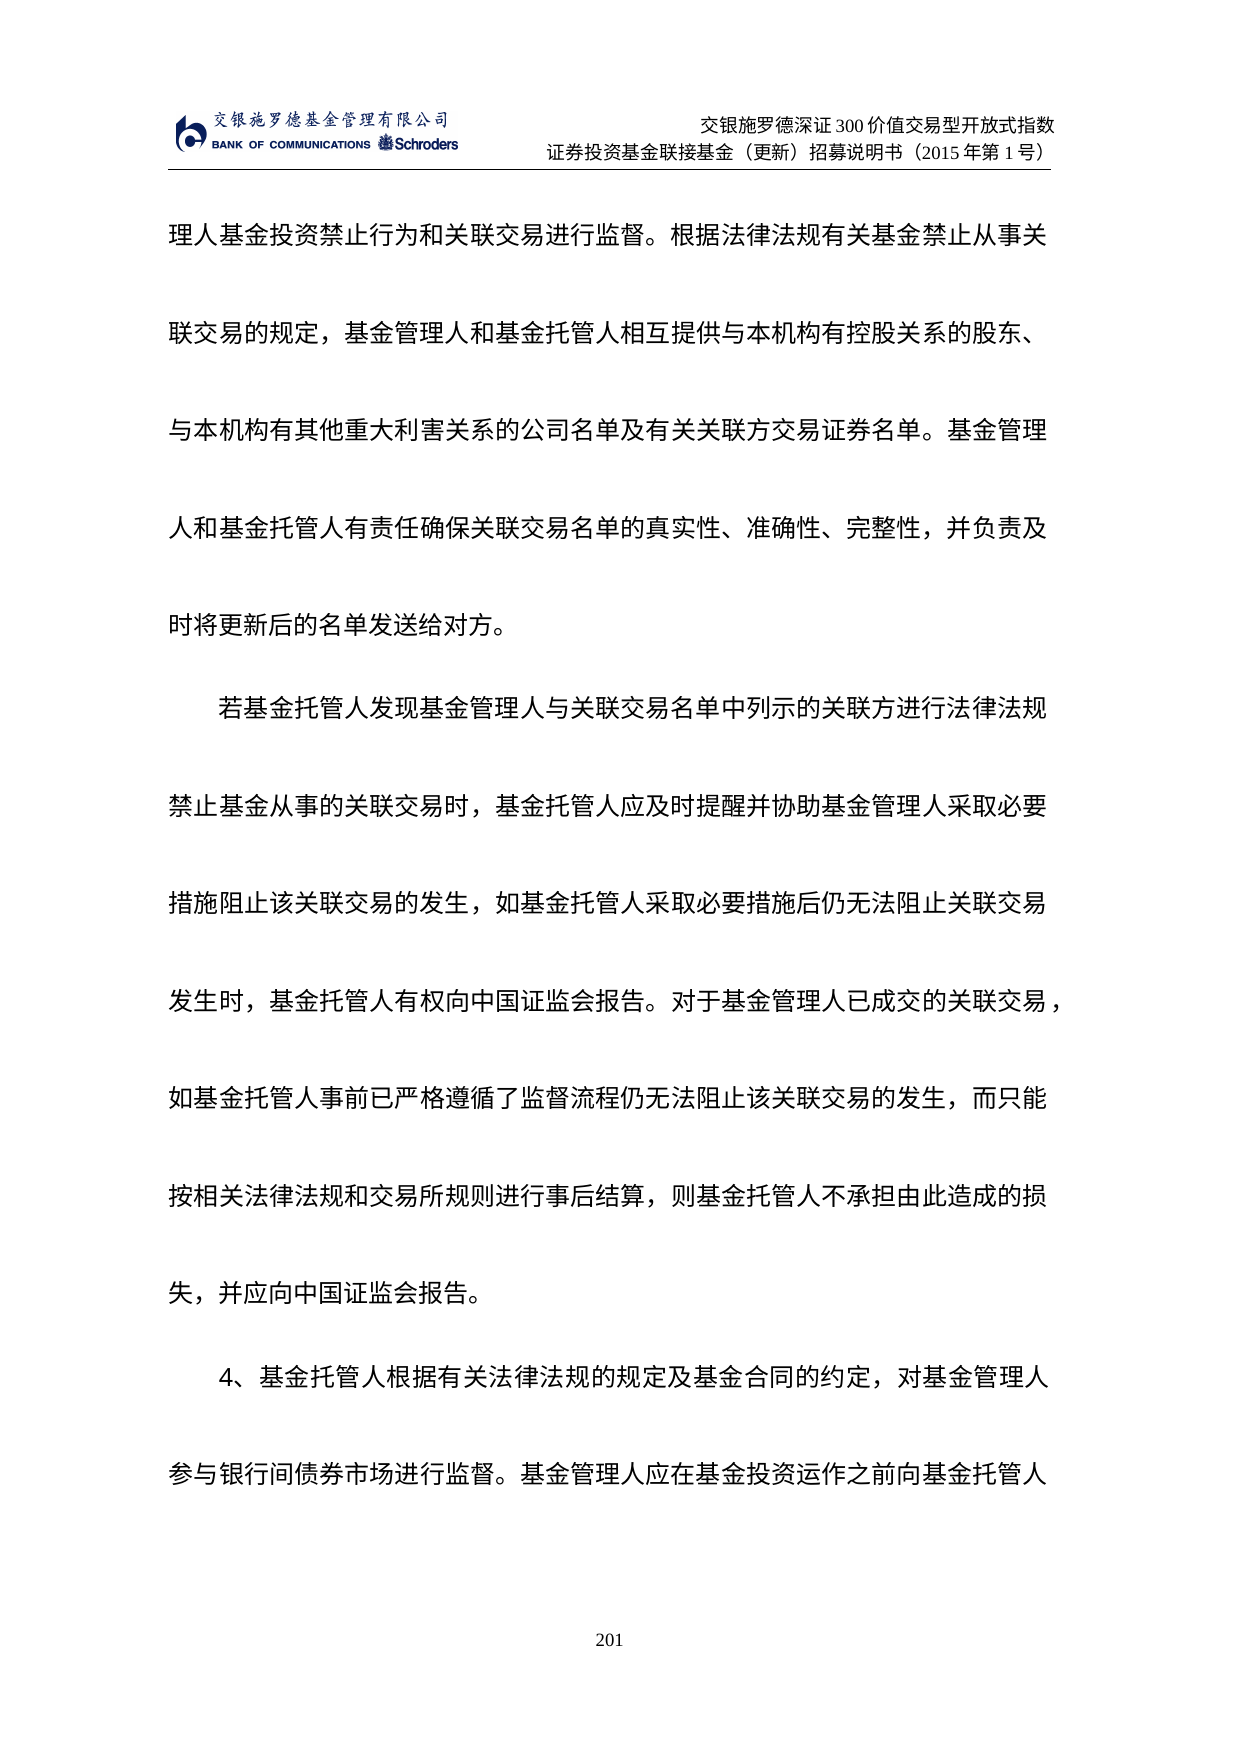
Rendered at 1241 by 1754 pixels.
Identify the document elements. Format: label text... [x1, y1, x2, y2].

picture [176, 111, 458, 152]
text 若基金托管人发现基金管理人与关联交易名单中列示的关联方进行法律法规禁止基金从事的关联交易时，基金托管人应及时提醒并协助基金管理人采取必要措施阻止该关联交易的发生，如基金托管人采取必要措施后仍无法阻止关联交易发生时，基金托管人有权向中国证监会报告。对于基金管理人已成交的关联交易，如基金托管人事前已严格遵循了监督流程仍无法阻止该关联交易的发生，而只能按相关法律法规和交易所规则进行事后结算，则基金托管人不承担由此造成的损失，并应向中国证监会报告。 [169, 674, 1050, 1324]
